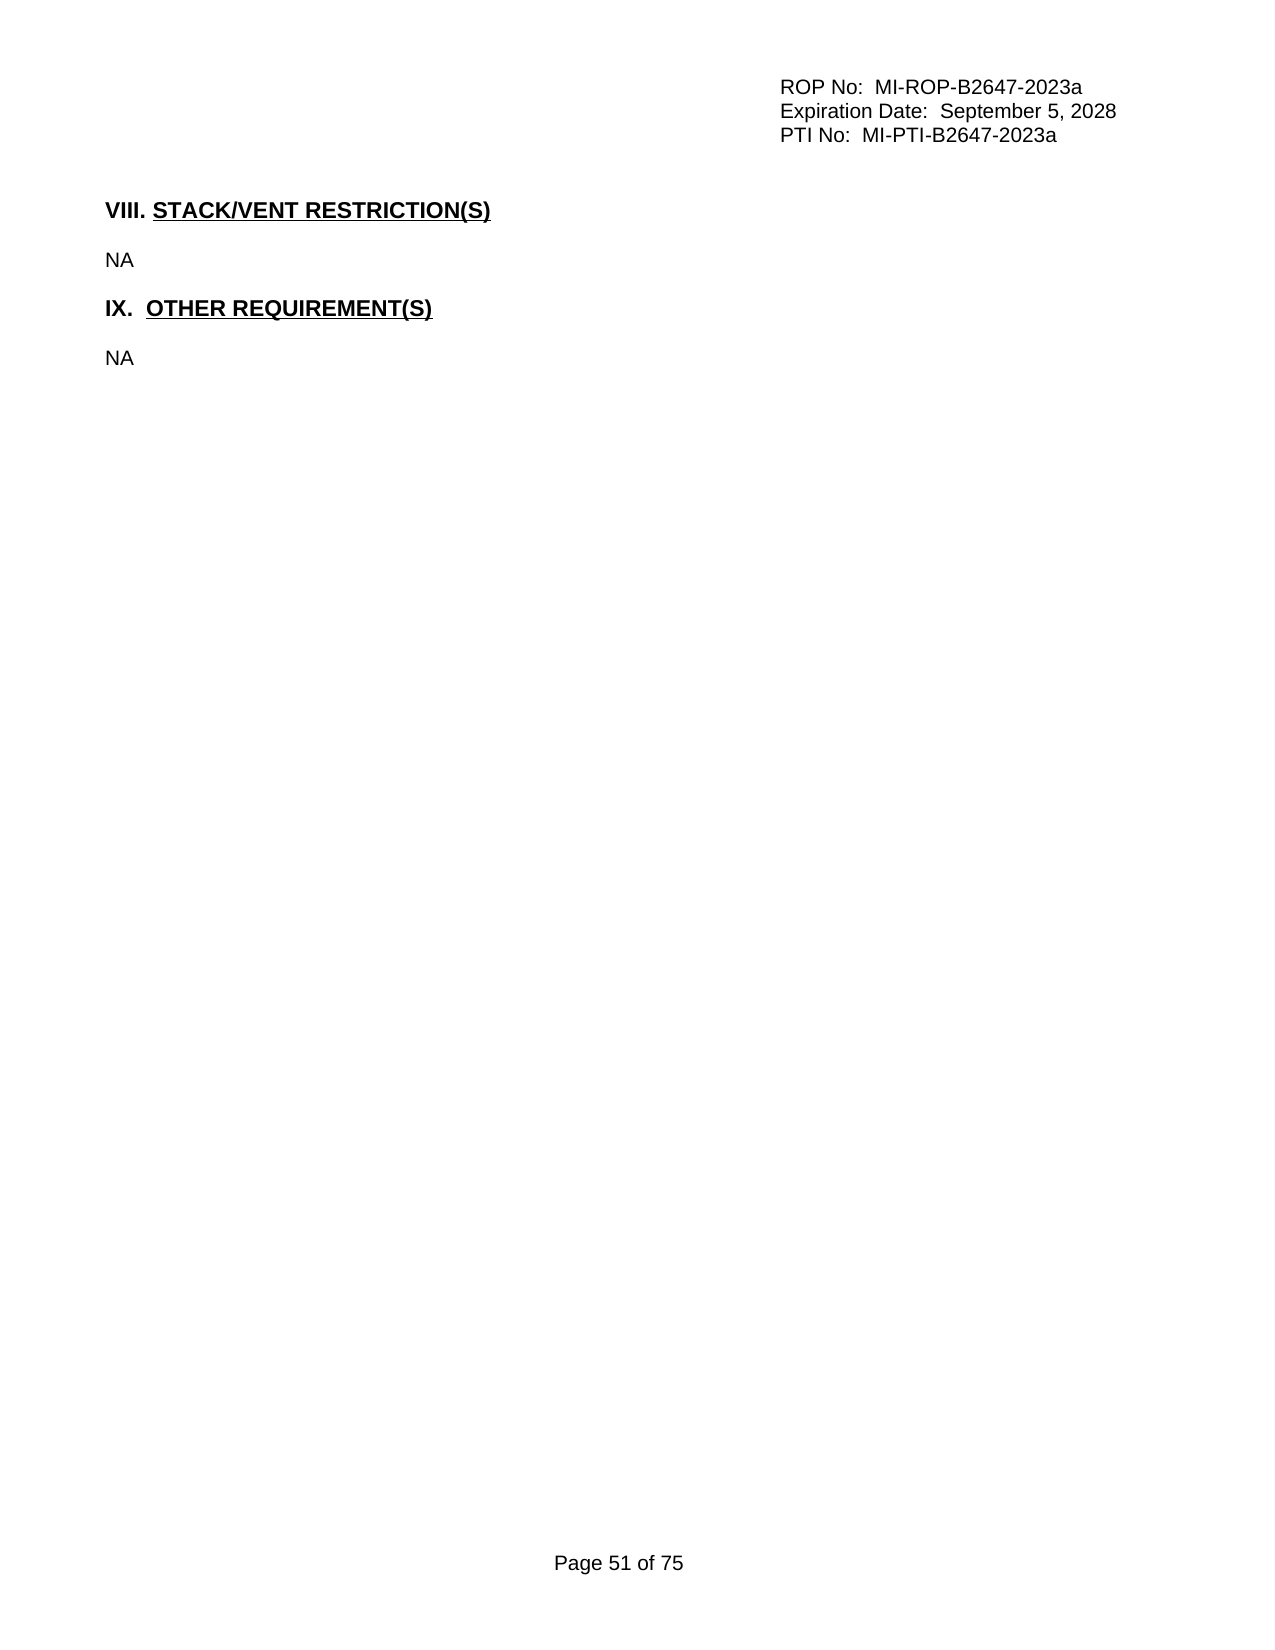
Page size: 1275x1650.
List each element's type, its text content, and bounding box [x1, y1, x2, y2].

text NA [105, 247, 1170, 271]
text NA [105, 346, 1170, 370]
text IX. OTHER REQUIREMENT(S) [105, 295, 1170, 322]
text VIII. STACK/VENT RESTRICTION(S) [105, 197, 1170, 223]
